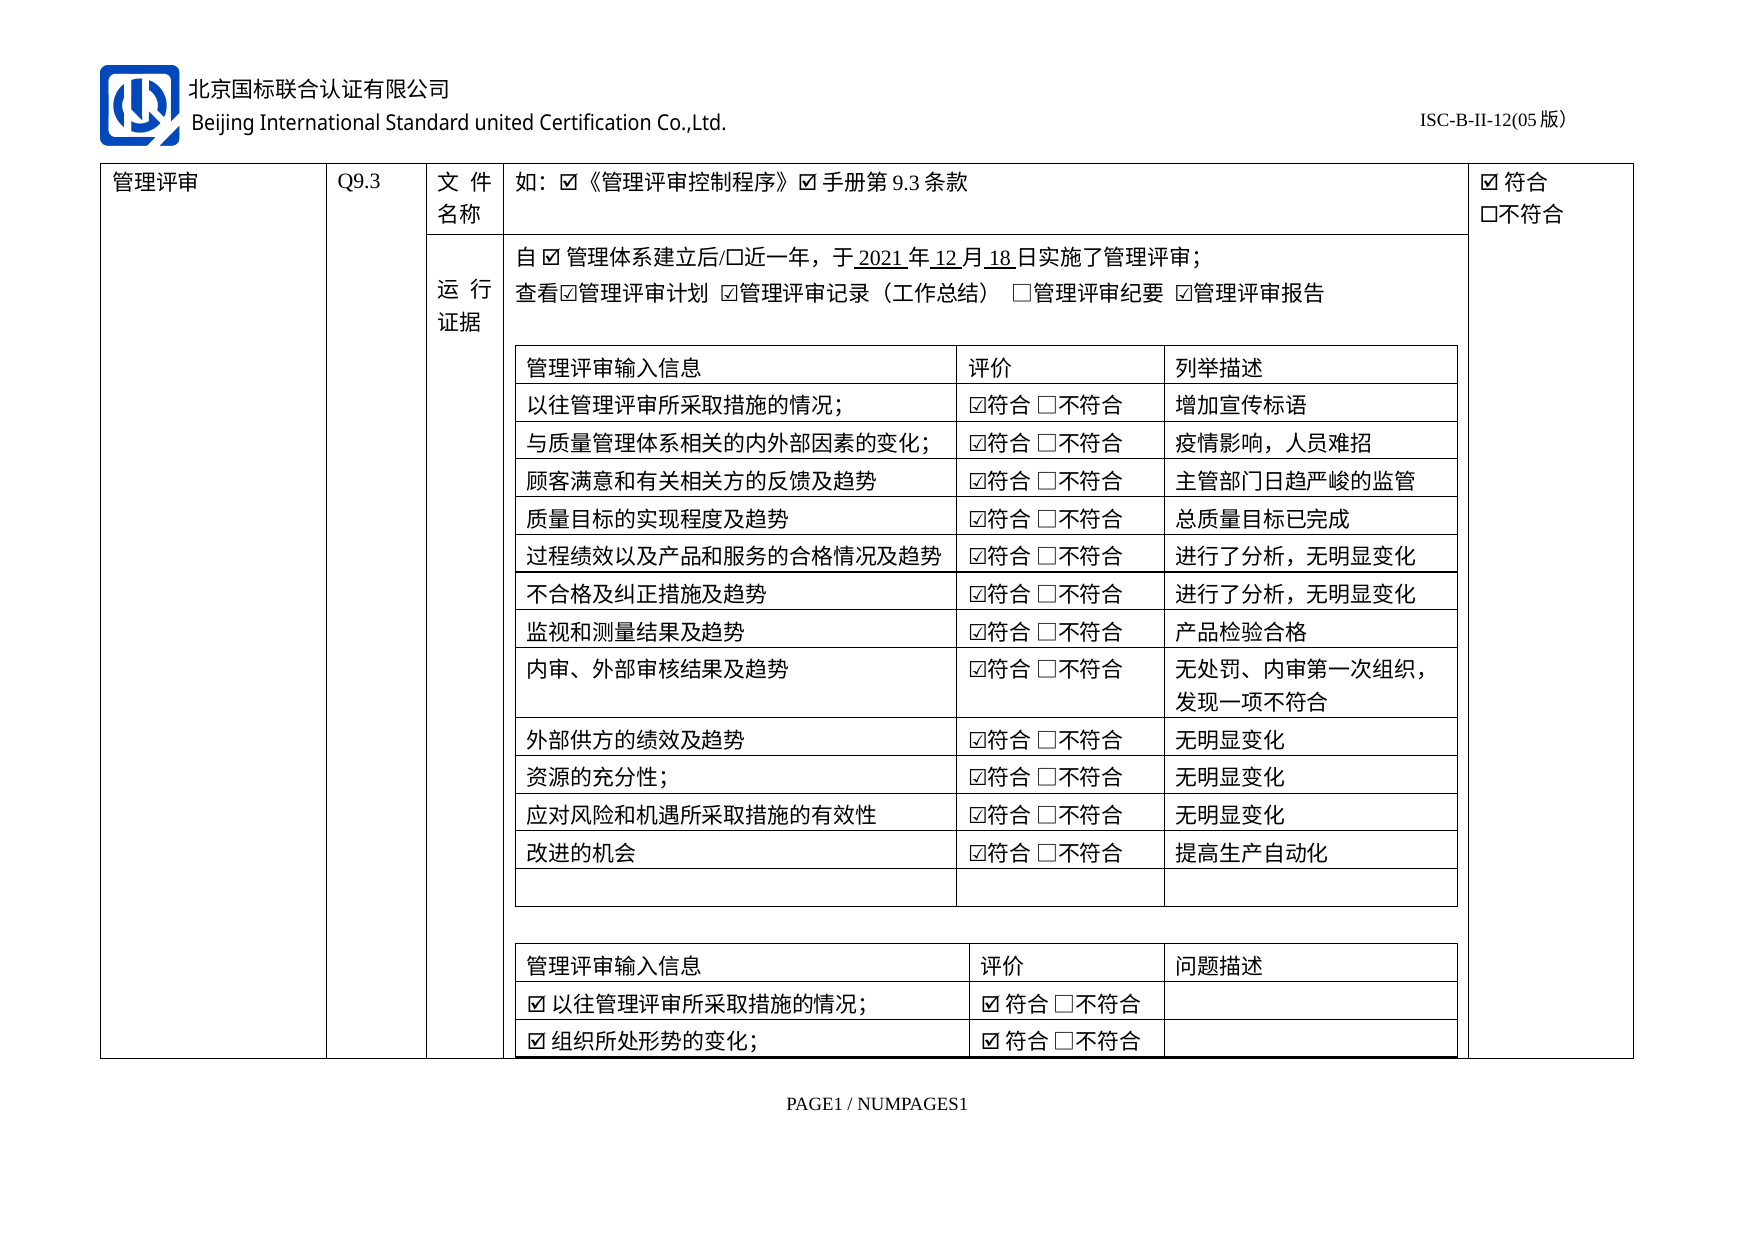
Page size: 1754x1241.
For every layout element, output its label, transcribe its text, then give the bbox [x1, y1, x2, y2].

table_cell 管理评审 [101, 164, 326, 1057]
table_cell 符合 不符合 [1469, 164, 1633, 1057]
picture [100, 65, 180, 146]
table_cell 运行证据 [427, 235, 503, 1057]
table_cell 自管理体系建立后/近一年，于 2021 年 12 月 18 日实施了管理评审； 查看☑管理评审计划 ☑管理评审记录（工作总结） □管理评审纪要 ☑管理评审报告 对质量管理体系的持续适宜性，充分性，有效性的结论。满足 □不满足，说明 改进措施未落实的原因： [504, 235, 1468, 1057]
table_cell Q9.3 [327, 164, 426, 1057]
table_cell 文件名称 [427, 164, 503, 234]
table_cell 如：《管理评审控制程序》手册第9.3条款 [504, 164, 1468, 234]
